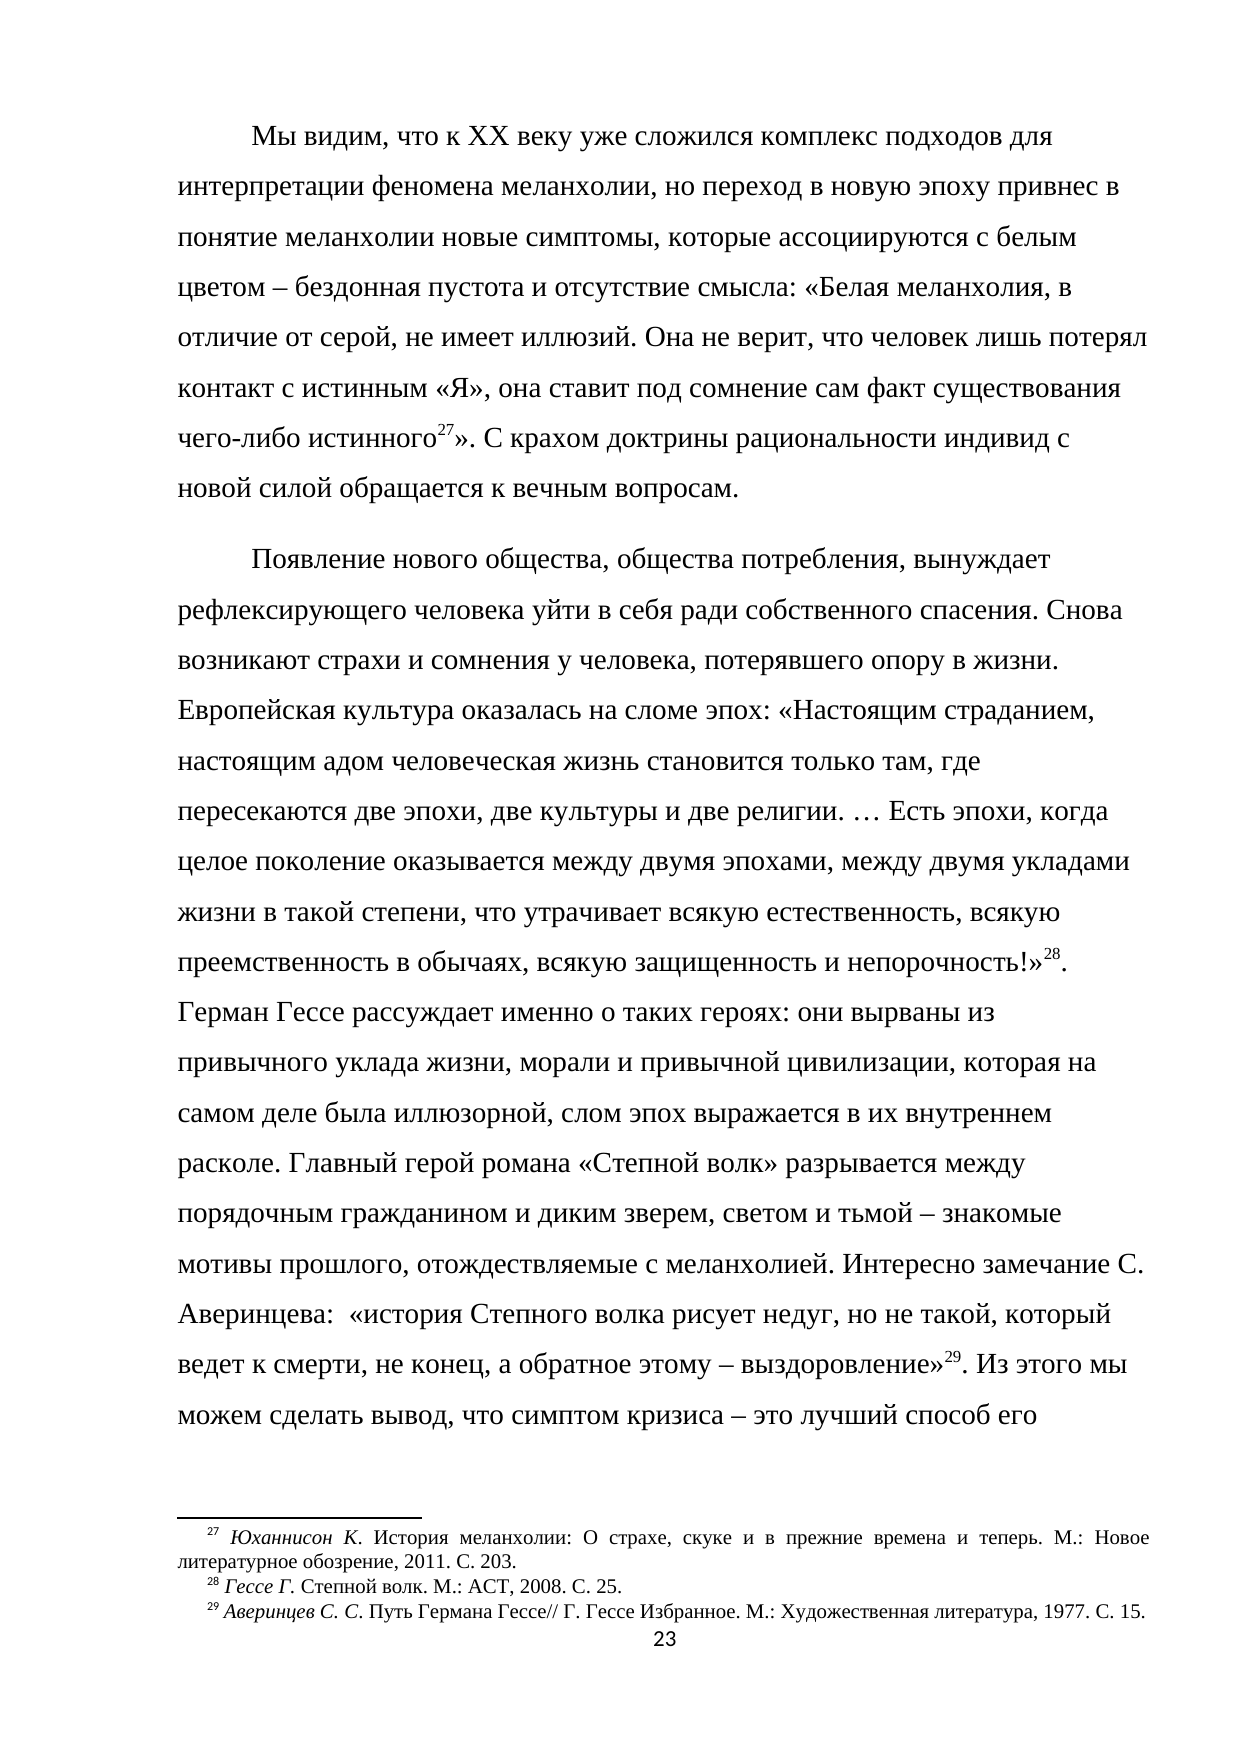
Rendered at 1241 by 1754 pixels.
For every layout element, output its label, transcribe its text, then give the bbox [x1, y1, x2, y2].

text Мы видим, что к XX веку уже сложился комплекс подходов для интерпретации феномена меланхолии, но переход в новую эпоху привнес в понятие меланхолии новые симптомы, которые ассоциируются с белым цветом – бездонная пустота и отсутствие смысла: «Белая меланхолия, в отличие от серой, не имеет иллюзий. Она не верит, что человек лишь потерял контакт с истинным «Я», она ставит под сомнение сам факт существования чего-либо истинного». С крахом доктрины рациональности индивид с новой силой обращается к вечным вопросам. [177, 118, 1152, 504]
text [177, 541, 1152, 1430]
